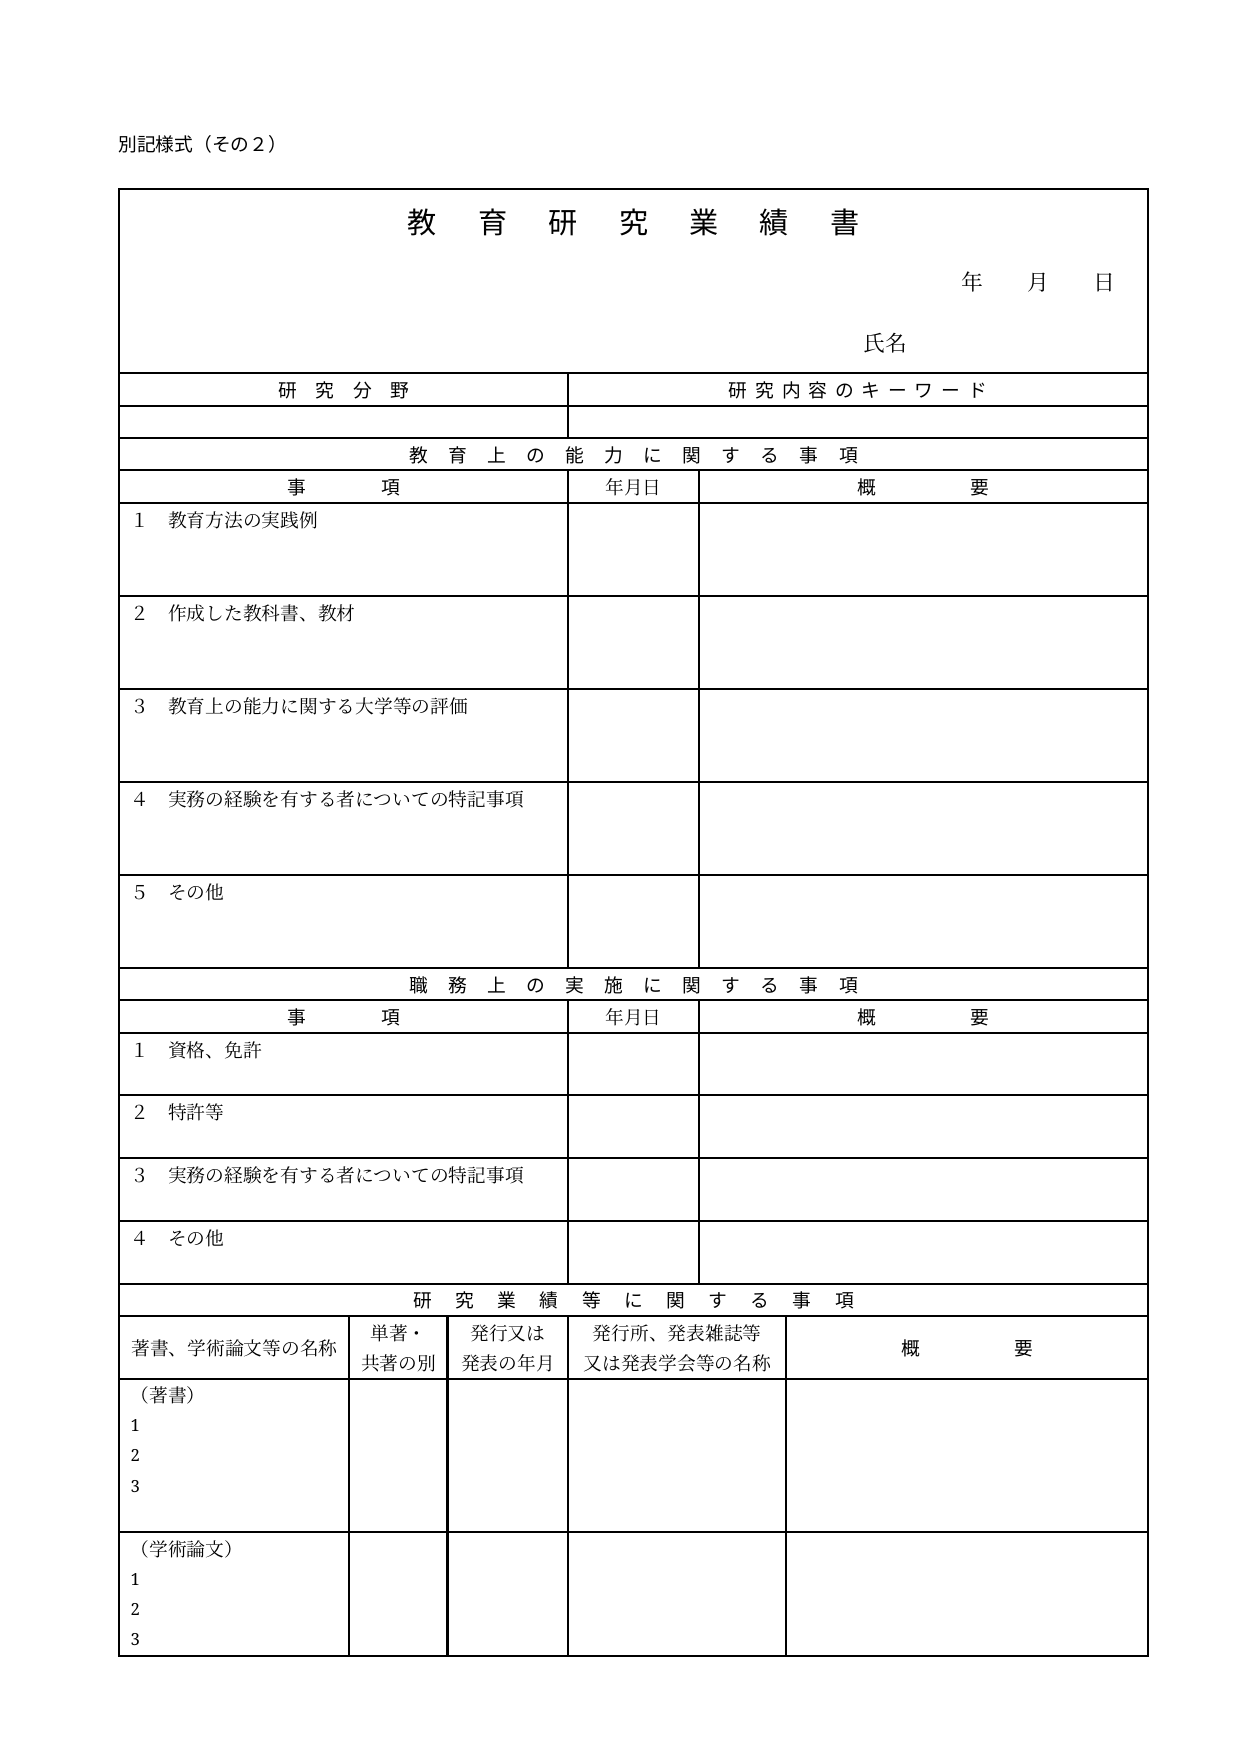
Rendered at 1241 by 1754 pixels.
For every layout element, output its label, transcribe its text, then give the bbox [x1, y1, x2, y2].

table_cell 事項 [120, 471, 567, 502]
table_cell ３ 教育上の能力に関する大学等の評価 [120, 690, 567, 781]
table_cell [700, 1096, 1147, 1157]
table_cell ４ 実務の経験を有する者についての特記事項 [120, 783, 567, 874]
table_cell [569, 407, 1147, 437]
table_cell [569, 783, 698, 874]
table_cell [787, 1380, 1147, 1531]
table_cell ５ その他 [120, 876, 567, 967]
table_cell [569, 1380, 785, 1531]
table_cell 職務上の実施に関する事項 [120, 969, 1147, 999]
table_cell [569, 1159, 698, 1220]
table_cell 教育上の能力に関する事項 [120, 439, 1147, 469]
table_cell [700, 690, 1147, 781]
table_cell 単著・ 共著の別 [350, 1317, 446, 1378]
table_cell [787, 1533, 1147, 1654]
table_cell [569, 876, 698, 967]
table_cell [700, 876, 1147, 967]
table_cell 概要 [700, 1001, 1147, 1032]
table_cell １ 教育方法の実践例 [120, 504, 567, 595]
table_cell [569, 504, 698, 595]
table_cell [700, 1159, 1147, 1220]
table_cell [350, 1533, 446, 1654]
table_cell 研究分野 [120, 374, 567, 404]
table_cell ３ 実務の経験を有する者についての特記事項 [120, 1159, 567, 1220]
table_cell 概要 [700, 471, 1147, 502]
table_cell １ 資格、免許 [120, 1034, 567, 1094]
table_cell [569, 1533, 785, 1654]
table_cell [449, 1533, 567, 1654]
table_cell [569, 597, 698, 688]
table_cell [449, 1380, 567, 1531]
table_header 教育研究業績書 年 月 日 氏名 [120, 190, 1147, 372]
table_cell 研究業績等に関する事項 [120, 1285, 1147, 1315]
table_cell [700, 1222, 1147, 1282]
table_cell [569, 1222, 698, 1282]
table_cell ４ その他 [120, 1222, 567, 1282]
table_cell [569, 1096, 698, 1157]
table_cell ２ 作成した教科書、教材 [120, 597, 567, 688]
table_cell [700, 597, 1147, 688]
table_cell 著書、学術論文等の名称 [120, 1317, 348, 1378]
table_cell 事項 [120, 1001, 567, 1032]
table_cell [700, 783, 1147, 874]
table_cell （著書） 1 2 3 [120, 1380, 348, 1531]
table_cell [700, 1034, 1147, 1094]
table_cell 年月日 [569, 1001, 698, 1032]
table_cell [700, 504, 1147, 595]
table_cell [569, 1034, 698, 1094]
table_cell 概要 [787, 1317, 1147, 1378]
table_cell [569, 690, 698, 781]
table_cell [120, 407, 567, 437]
table_cell [350, 1380, 446, 1531]
text 別記様式（その２） [118, 128, 1122, 158]
table_cell 研究内容のキーワード [569, 374, 1147, 404]
table_cell ２ 特許等 [120, 1096, 567, 1157]
table_cell 年月日 [569, 471, 698, 502]
table_cell 発行又は 発表の年月 [449, 1317, 567, 1378]
table_cell 発行所、発表雑誌等 又は発表学会等の名称 [569, 1317, 785, 1378]
table_cell （学術論文） 1 2 3 [120, 1533, 348, 1654]
